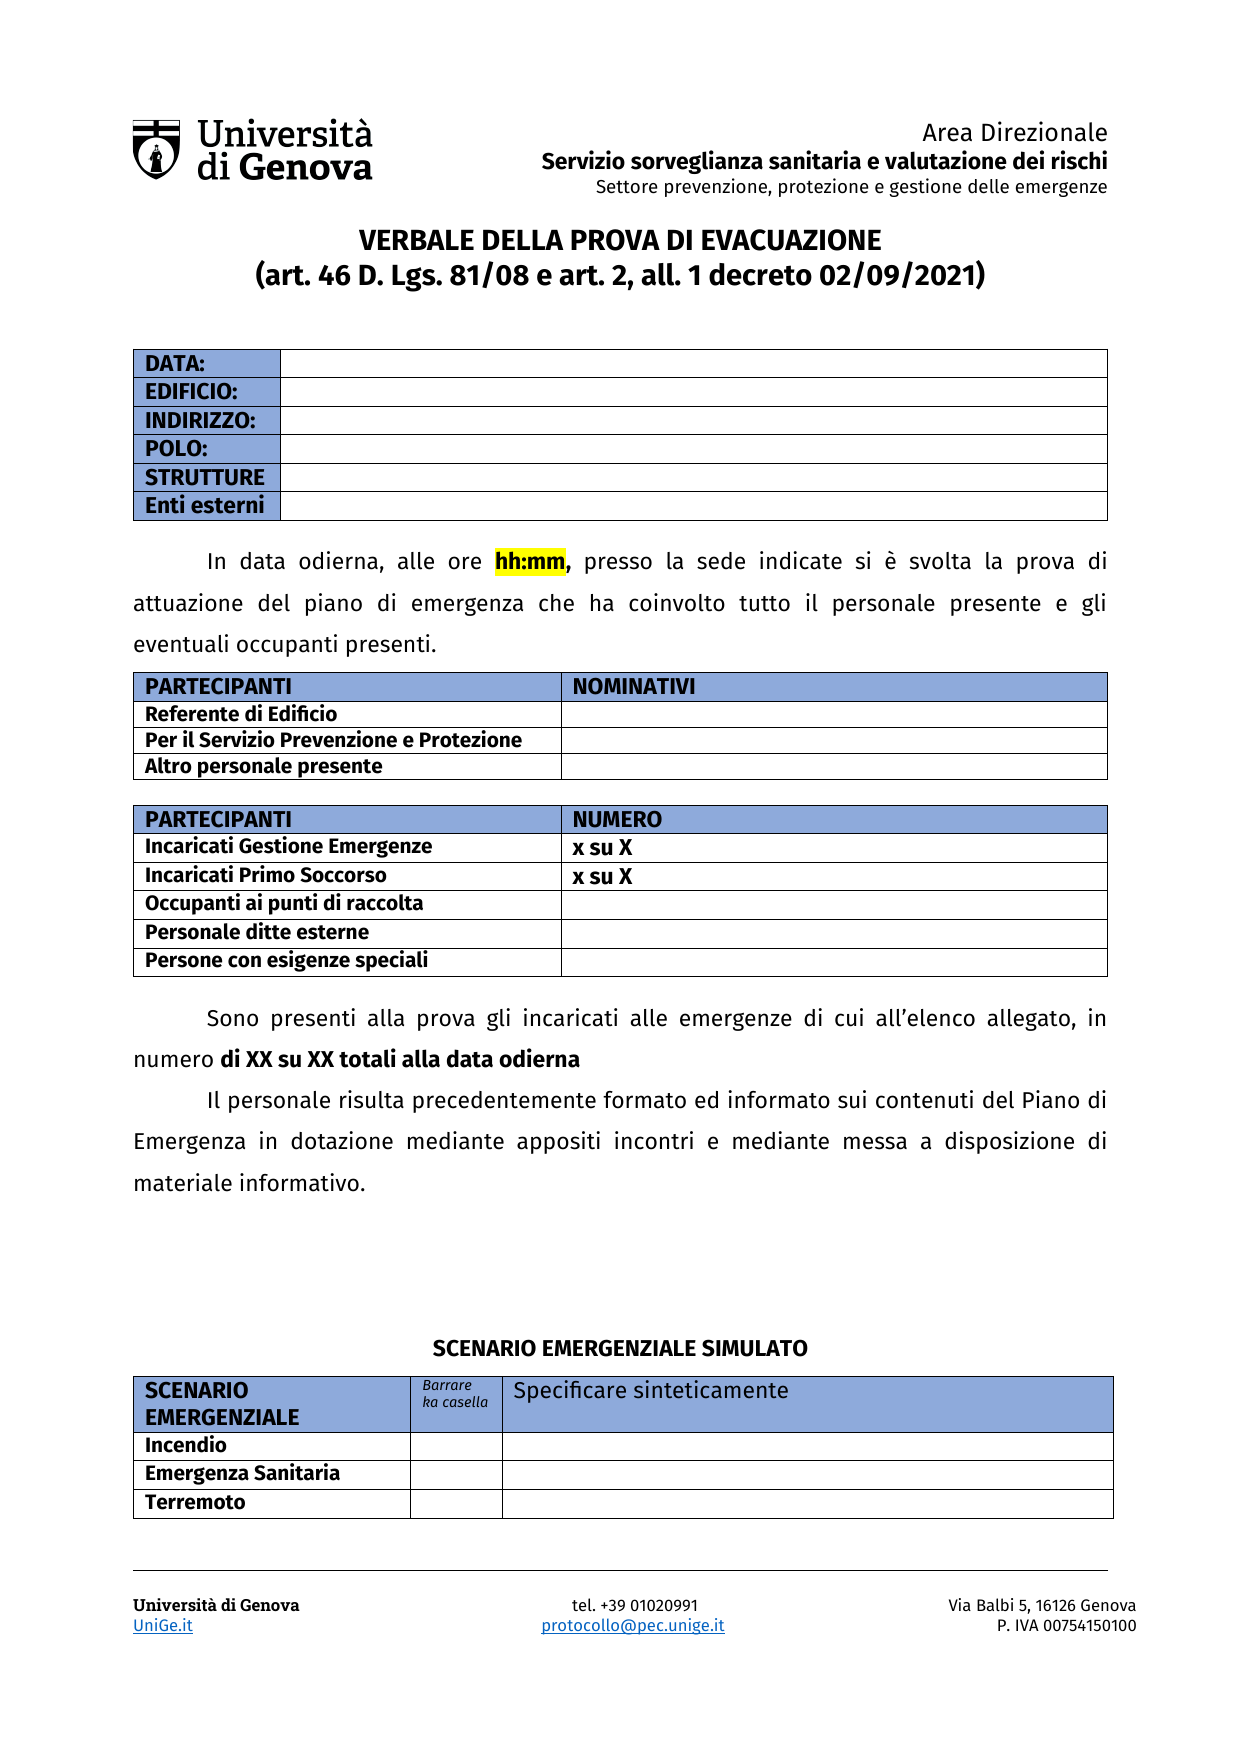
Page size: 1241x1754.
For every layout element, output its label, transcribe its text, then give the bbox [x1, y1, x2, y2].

text In data odierna, alle ore hh:mm, presso la sede indicate si è svolta la prova di attuazione del piano di emergenza che ha coinvolto tutto il personale presente e gli eventuali occupanti presenti. [133, 548, 1108, 658]
table_header NOMINATIVI [562, 673, 1107, 701]
text SCENARIO EMERGENZIALE SIMULATO [133, 1334, 1108, 1362]
table_cell Incendio [134, 1433, 410, 1460]
table_cell [503, 1433, 1113, 1460]
text VERBALE DELLA PROVA DI EVACUAZIONE [133, 223, 1108, 258]
table_cell Altro personale presente [134, 754, 561, 779]
table_cell [562, 949, 1107, 976]
table_cell Incaricati Gestione Emergenze [134, 834, 561, 862]
table_cell EDIFICIO: [134, 378, 280, 406]
table_cell Enti esterni [134, 492, 280, 520]
table_cell [411, 1461, 502, 1489]
table_cell [281, 407, 1107, 434]
table_header NUMERO [562, 806, 1107, 833]
picture [132, 118, 373, 180]
table_cell [503, 1461, 1113, 1489]
table_header DATA: [134, 350, 280, 377]
table_cell [562, 728, 1107, 753]
table_cell [562, 754, 1107, 779]
table_cell POLO: [134, 435, 280, 463]
table_cell [281, 435, 1107, 463]
table_header PARTECIPANTI [134, 673, 561, 701]
table_cell INDIRIZZO: [134, 407, 280, 434]
table_cell [411, 1490, 502, 1517]
table_cell x su X [562, 834, 1107, 862]
table_cell Persone con esigenze speciali [134, 949, 561, 976]
table_header Barrare ka casella [411, 1377, 502, 1432]
table_cell [281, 492, 1107, 520]
table_cell Terremoto [134, 1490, 410, 1517]
table_cell STRUTTURE [134, 464, 280, 491]
text (art. 46 D. Lgs. 81/08 e art. 2, all. 1 decreto 02/09/2021) [133, 258, 1108, 293]
table_cell [562, 702, 1107, 727]
table_cell Personale ditte esterne [134, 920, 561, 947]
table_cell Referente di Edificio [134, 702, 561, 727]
table_header [281, 350, 1107, 377]
table_cell Occupanti ai punti di raccolta [134, 891, 561, 919]
table_header Specificare sinteticamente [503, 1377, 1113, 1432]
table_cell Incaricati Primo Soccorso [134, 863, 561, 890]
text Sono presenti alla prova gli incaricati alle emergenze di cui all’elenco allegato, in numero di XX su XX totali alla data odierna [133, 1004, 1108, 1073]
table_cell [503, 1490, 1113, 1517]
table_cell [562, 891, 1107, 919]
table_cell [411, 1433, 502, 1460]
table_cell Emergenza Sanitaria [134, 1461, 410, 1489]
text Il personale risulta precedentemente formato ed informato sui contenuti del Piano di Emergenza in dotazione mediante appositi incontri e mediante messa a disposizione di materiale informativo. [133, 1087, 1108, 1197]
table_cell Per il Servizio Prevenzione e Protezione [134, 728, 561, 753]
table_header PARTECIPANTI [134, 806, 561, 833]
table_cell x su X [562, 863, 1107, 890]
table_cell [281, 378, 1107, 406]
table_cell [562, 920, 1107, 947]
table_cell [281, 464, 1107, 491]
table_header SCENARIO EMERGENZIALE [134, 1377, 410, 1432]
